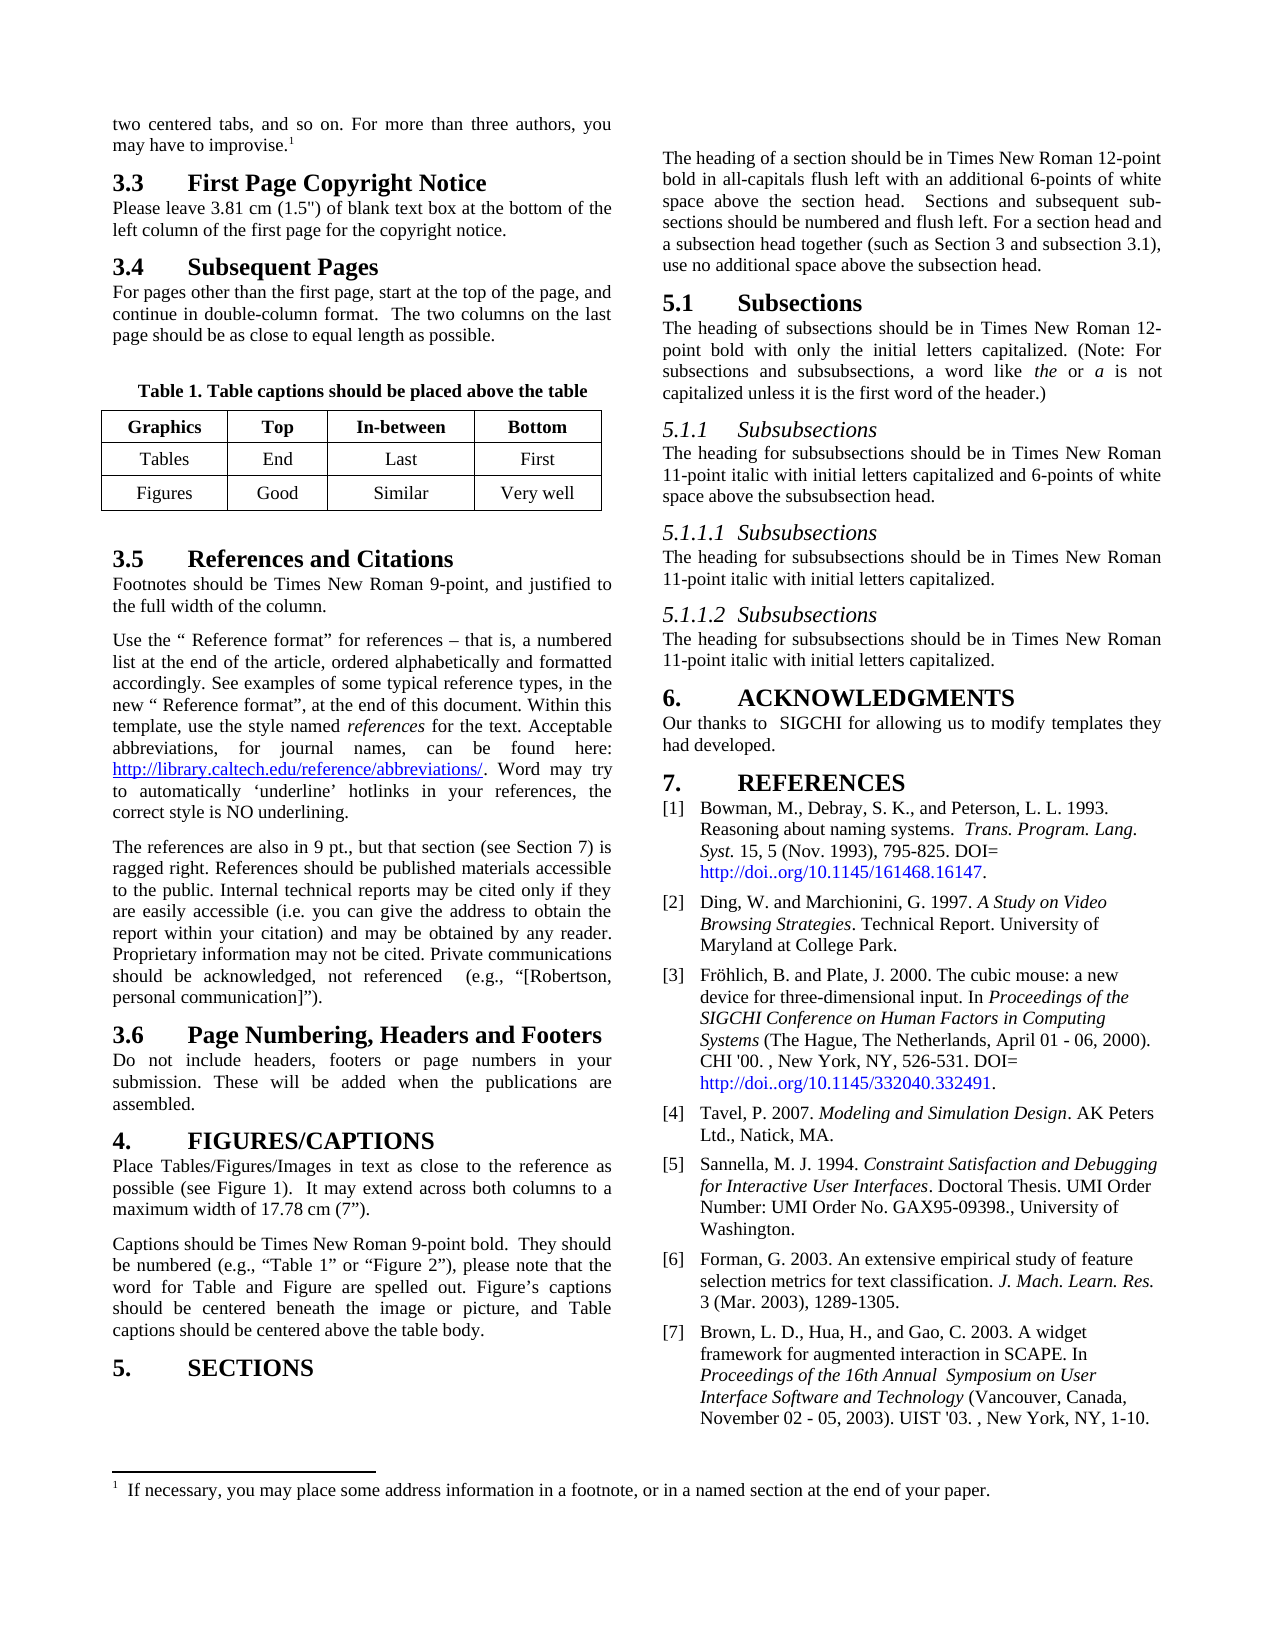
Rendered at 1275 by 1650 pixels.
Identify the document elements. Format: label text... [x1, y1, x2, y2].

text Do not include headers, footers or page numbers in your submission. These will be added when the publications are assembled. [112, 1049, 613, 1114]
text Tavel, P. 2007. Modeling and Simulation Design. AK Peters Ltd., . [662, 1102, 1162, 1145]
text Please leave 3.81 cm (1.5") of blank text box at the bottom of the left column of the first page for the copyright notice. [112, 197, 613, 240]
text Sannella, M. J. 1994. Constraint Satisfaction and Debugging for Interactive User Interfaces. Doctoral Thesis. UMI Order Number: UMI Order No. GAX95-09398., . [662, 1153, 1162, 1239]
text The heading for subsubsections should be in Times New Roman 11-point italic with initial letters capitalized. [662, 628, 1162, 671]
table_cell Tables [102, 443, 227, 474]
text Use the “ Reference format” for references – that is, a numbered list at the end of the icle, ordered alphabetically and formatted accordingly. See examples of some typical reference types, in the new “ Reference format”, at the end of this document. Within this template, use the style named references for the text. Acceptable abbreviations, for journal names, can be found here: http://library.caltech.edu/reference/abbreviations/. Word may try to automatically ‘underline’ hotlinks in your references, the correct style is NO underlining. [112, 629, 613, 823]
text The heading for subsubsections should be in Times New Roman 11-point italic with initial letters capitalized. [662, 546, 1162, 589]
text Our thanks to SIGCHI for allowing us to modify templates they had developed. [662, 712, 1162, 755]
text Bowman, M., Debray, S. K., and Peterson, L. L. 1993. Reasoning about naming systems. Trans. Program. Lang. Syst. 15, 5 (Nov. 1993), 795-825. DOI= http://doi..org/10.1145/161468.16147. [662, 797, 1162, 883]
subtitle Subsequent Pages [112, 252, 613, 281]
subtitle FIGURES/CAPTIONS [112, 1126, 613, 1155]
subtitle Subsubsections [662, 519, 1162, 546]
table_cell Good [228, 476, 327, 510]
text The references are also in 9 pt., but that section (see Section 7) is ragged right. References should be published materials accessible to the public. Internal technical reports may be cited only if they are easily accessible (i.e. you can give the address to obtain the report within your citation) and may be obtained by any reader. Proprietary information may not be cited. Private communications should be acknowledged, not referenced (e.g., “[Robertson, personal communication]”). [112, 836, 613, 1008]
text For pages other than the first page, start at the top of the page, and continue in double-column format. The two columns on the last page should be as close to equal length as possible. [112, 281, 613, 346]
text Fröhlich, B. and Plate, J. 2000. The cubic mouse: a new device for three-dimensional input. In of the SIGCHI Conference on Human Factors in Computing Systems (, The , April 01 - 06, 2000). CHI '00. , , 526-531. DOI= http://doi..org/10.1145/332040.332491. [662, 964, 1162, 1093]
text The heading of subsections should be in Times New Roman 12-point bold with only the initial letters capitalized. (Note: For subsections and subsubsections, a word like the or a is not capitalized unless it is the first word of the header.) [662, 317, 1162, 403]
table_cell End [228, 443, 327, 474]
subtitle ACKNOWLEDGMENTS [662, 683, 1162, 712]
text Place Tables/Figures/Images in text as close to the reference as possible (see Figure 1). It may extend across both columns to a maximum width of 17.78 cm (7”). [112, 1155, 613, 1220]
text The heading for subsubsections should be in Times New Roman 11-point italic with initial letters capitalized and 6-points of white space above the subsubsection head. [662, 442, 1162, 507]
text Captions should be Times New Roman 9-point bold. They should be numbered (e.g., “Table 1” or “Figure 2”), please note that the word for Table and Figure are spelled out. Figure’s captions should be centered beneath the image or picture, and Table captions should be centered above the table body. [112, 1232, 613, 1340]
text Forman, G. 2003. An extensive empirical study of feature selection metrics for text classification. J. Mach. Learn. Res. 3 (Mar. 2003), 1289-1305. [662, 1248, 1162, 1313]
subtitle Subsubsections [662, 601, 1162, 628]
subtitle Subsections [662, 288, 1162, 317]
table_header Top [228, 411, 327, 442]
subtitle References and Citations [112, 544, 613, 573]
text The heading of a section should be in Times New Roman 12-point bold in all-capitals flush left with an additional 6-points of white space above the section head. Sections and subsequent sub- sections should be numbered and flush left. For a section head and a subsection head together (such as Section 3 and subsection 3.1), use no additional space above the subsection head. [662, 147, 1162, 276]
table_header Bottom [475, 411, 601, 442]
text Ding, W. and Marchionini, G. 1997. A Study on Video Browsing Strategies. Technical Report. of at . [662, 891, 1162, 956]
table_cell First [475, 443, 601, 474]
subtitle First Page Copyright Notice [112, 168, 613, 197]
subtitle Page Numbering, Headers and Footers [112, 1021, 613, 1049]
table_cell Last [328, 443, 474, 474]
table_cell Figures [102, 476, 227, 510]
subtitle SECTIONS [112, 1353, 613, 1381]
table_cell Similar [328, 476, 474, 510]
table_header Graphics [102, 411, 227, 442]
table_header In-between [328, 411, 474, 442]
subtitle REFERENCES [662, 768, 1162, 797]
table_cell Very well [475, 476, 601, 510]
text Footnotes should be Times New Roman 9-point, and justified to the full width of the column. [112, 573, 613, 616]
subtitle Subsubsections [662, 416, 1162, 442]
